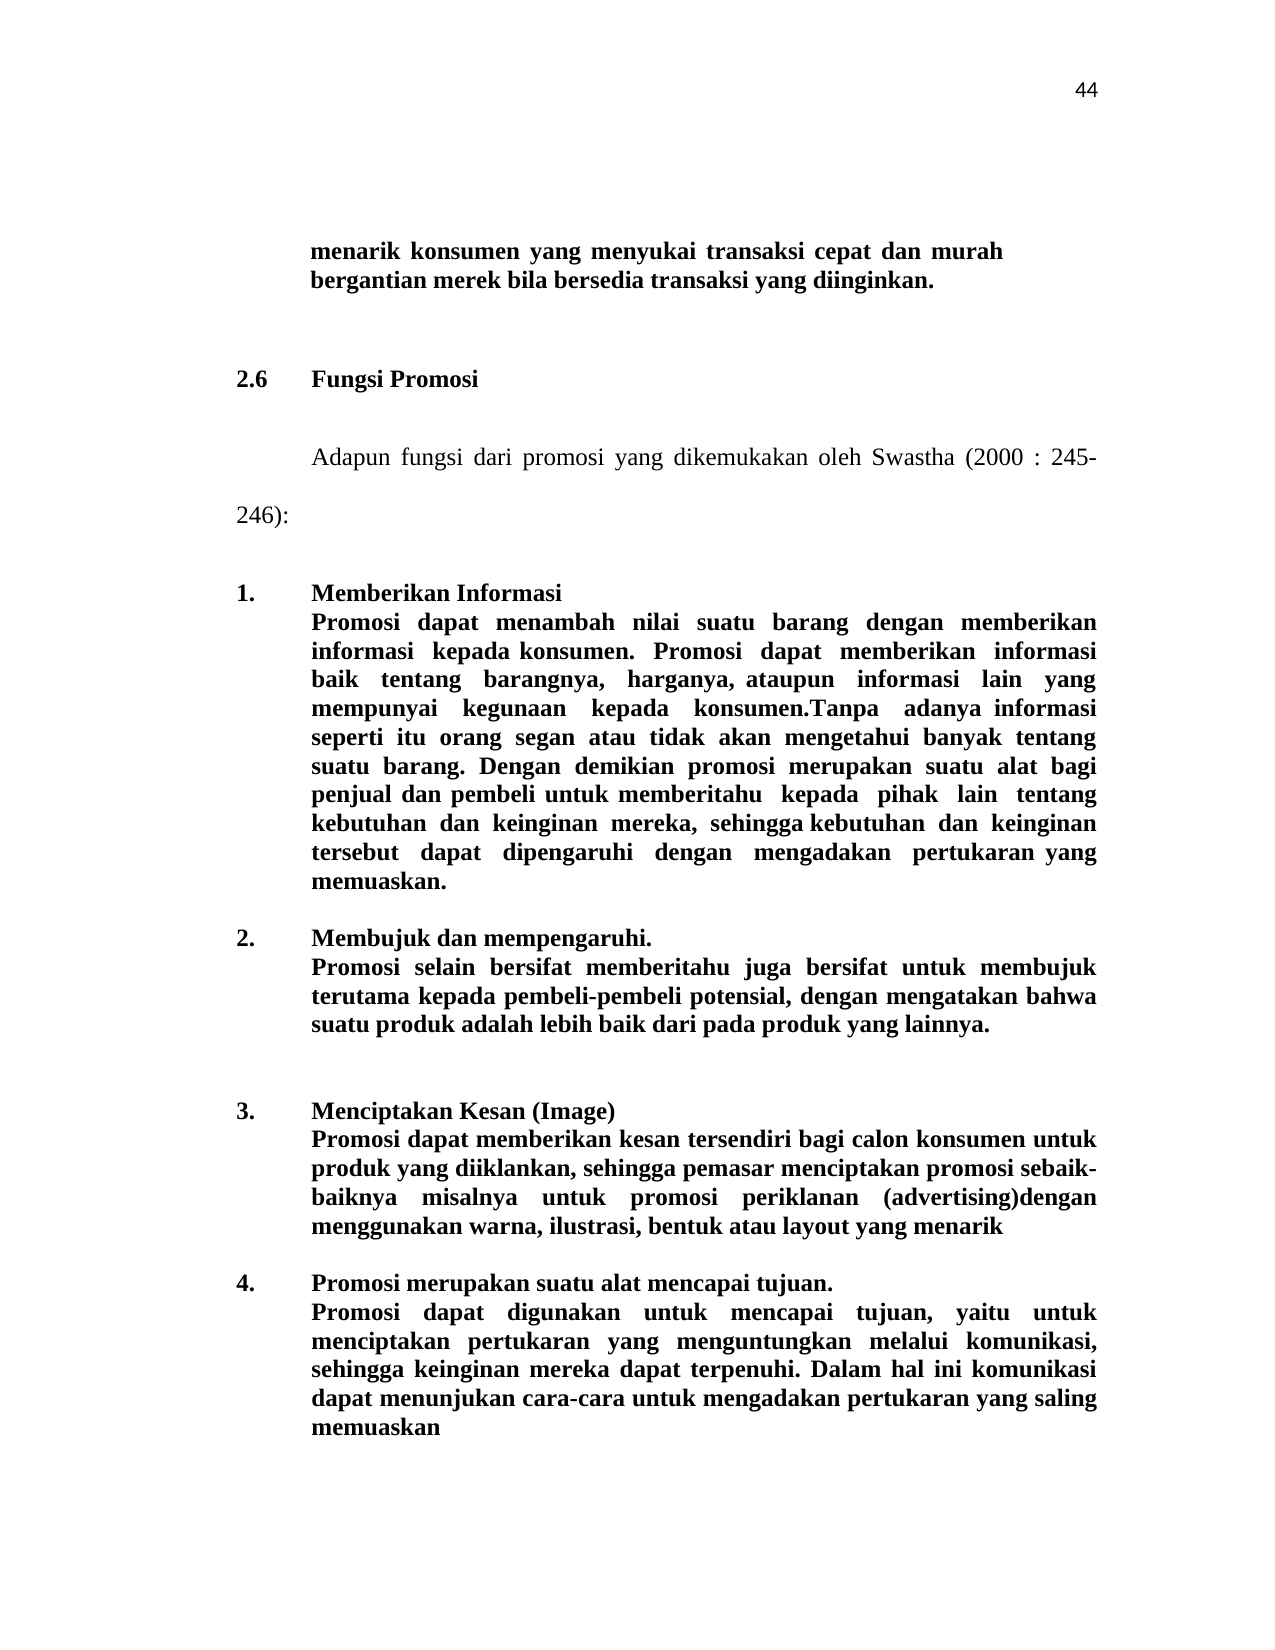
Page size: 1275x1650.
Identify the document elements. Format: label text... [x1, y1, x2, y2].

text 2.6 Fungsi Promosi [236, 364, 1098, 393]
text 3. Menciptakan Kesan (Image) [236, 1096, 1098, 1124]
text Adapun fungsi dari promosi yang dikemukakan oleh Swastha (2000 : 245-246): [236, 442, 1098, 529]
text Promosi dapat digunakan untuk mencapai tujuan, yaitu untuk menciptakan pertukaran yang menguntungkan melalui komunikasi, sehingga keinginan mereka dapat terpenuhi. Dalam hal ini komunikasi dapat menunjukan cara-cara untuk mengadakan pertukaran yang saling memuaskan [311, 1297, 1098, 1441]
text 2. Membujuk dan mempengaruhi. [236, 923, 1098, 952]
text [236, 236, 1004, 294]
text 1. Memberikan Informasi [236, 578, 1098, 607]
text Promosi dapat memberikan kesan tersendiri bagi calon konsumen untuk produk yang diiklankan, sehingga pemasar menciptakan promosi sebaik-baiknya misalnya untuk promosi periklanan (advertising)dengan menggunakan warna, ilustrasi, bentuk atau layout yang menarik [311, 1124, 1098, 1239]
text 4. Promosi merupakan suatu alat mencapai tujuan. [236, 1268, 1098, 1297]
text Promosi selain bersifat memberitahu juga bersifat untuk membujuk terutama kepada pembeli-pembeli potensial, dengan mengatakan bahwa suatu produk adalah lebih baik dari pada produk yang lainnya. [311, 952, 1098, 1038]
text Promosi dapat menambah nilai suatu barang dengan memberikan informasi kepada konsumen. Promosi dapat memberikan informasi baik tentang barangnya, harganya, ataupun informasi lain yang mempunyai kegunaan kepada konsumen.Tanpa adanya informasi seperti itu orang segan atau tidak akan mengetahui banyak tentang suatu barang. Dengan demikian promosi merupakan suatu alat bagi penjual dan pembeli untuk memberitahu kepada pihak lain tentang kebutuhan dan keinginan mereka, sehingga kebutuhan dan keinginan tersebut dapat dipengaruhi dengan mengadakan pertukaran yang memuaskan. [311, 607, 1098, 894]
